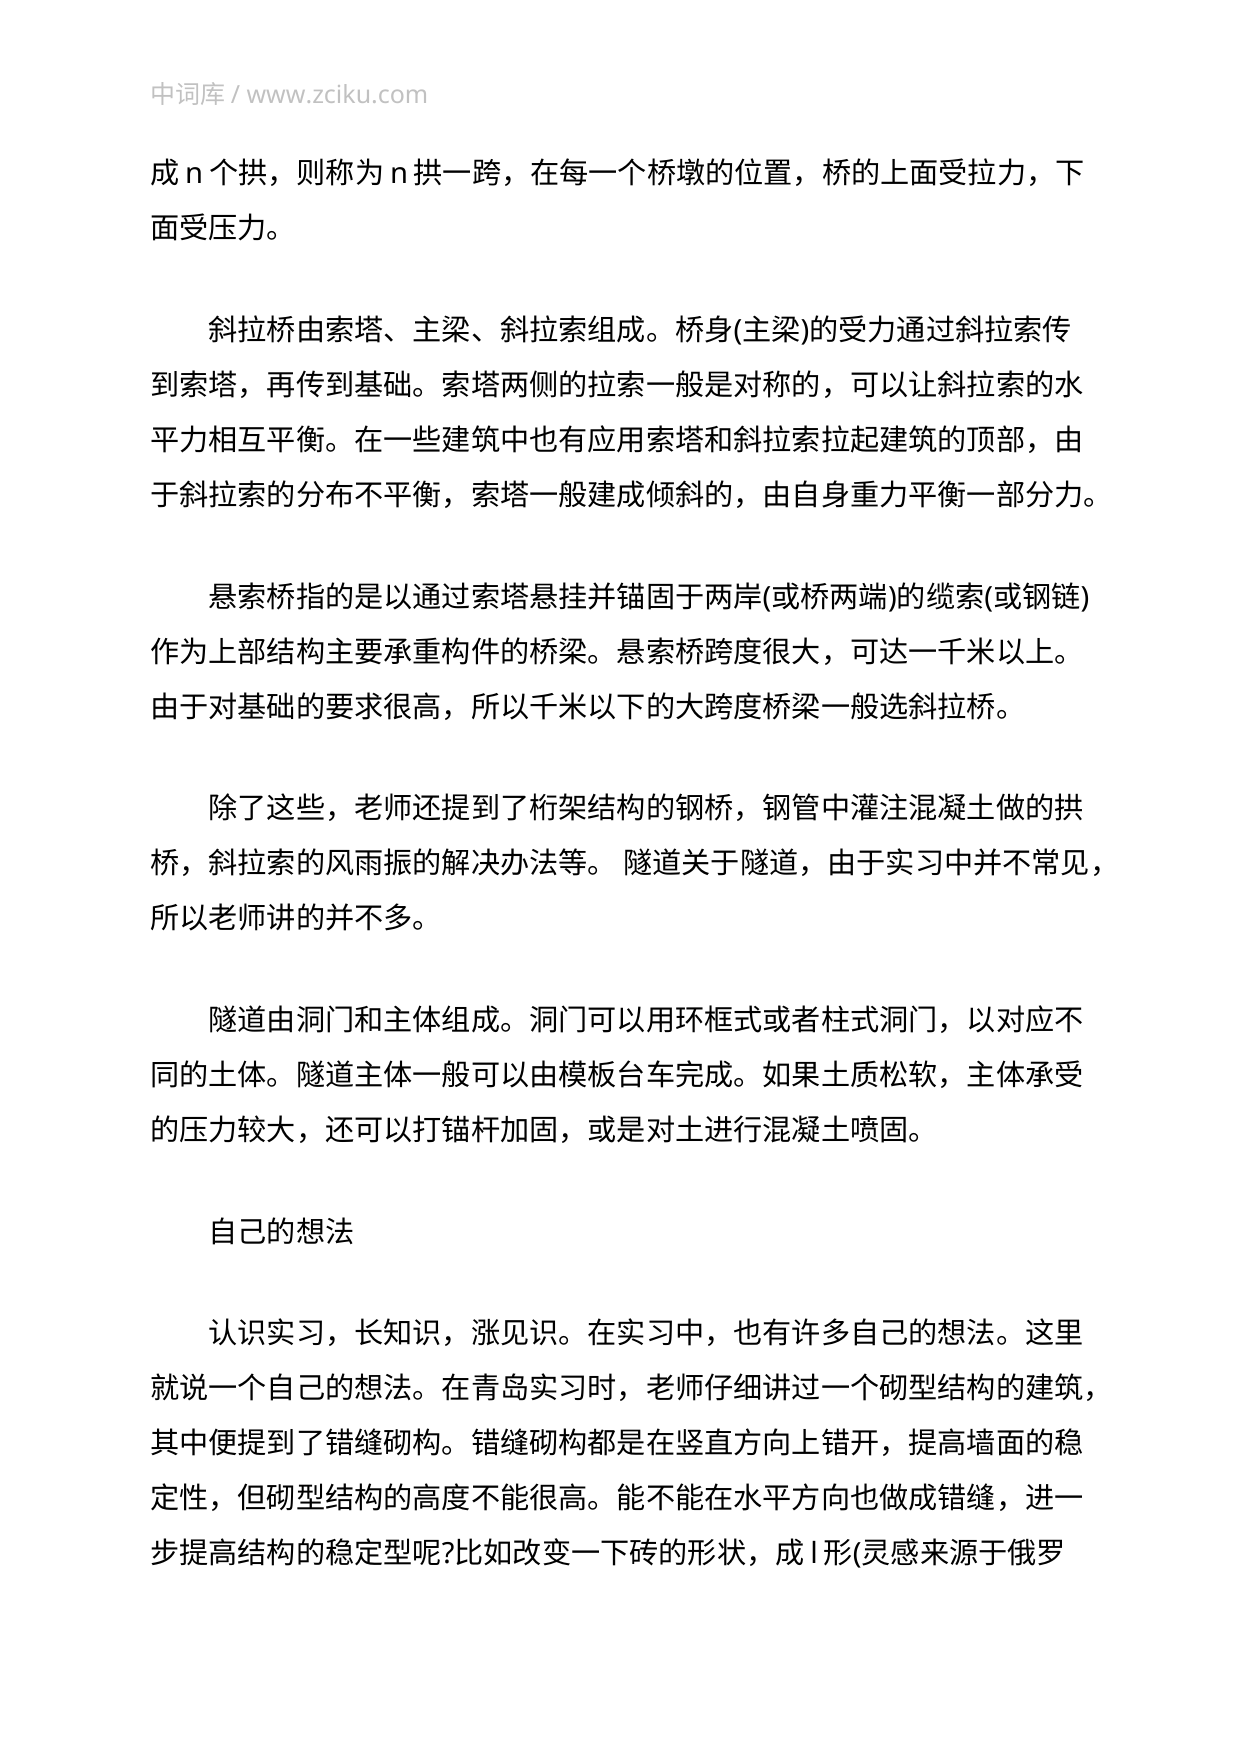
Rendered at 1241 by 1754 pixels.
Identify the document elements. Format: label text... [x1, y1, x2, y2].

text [150, 1310, 1090, 1572]
text 隧道由洞门和主体组成。洞门可以用环框式或者柱式洞门，以对应不同的土体。隧道主体一般可以由模板台车完成。如果土质松软，主体承受的压力较大，还可以打锚杆加固，或是对土进行混凝土喷固。 [150, 997, 1090, 1149]
text 除了这些，老师还提到了桁架结构的钢桥，钢管中灌注混凝土做的拱桥，斜拉索的风雨振的解决办法等。 隧道关于隧道，由于实习中并不常见，所以老师讲的并不多。 [150, 785, 1090, 937]
text 自己的想法 [150, 1208, 1090, 1250]
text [150, 150, 1090, 247]
text 悬索桥指的是以通过索塔悬挂并锚固于两岸(或桥两端)的缆索(或钢链)作为上部结构主要承重构件的桥梁。悬索桥跨度很大，可达一千米以上。由于对基础的要求很高，所以千米以下的大跨度桥梁一般选斜拉桥。 [150, 573, 1090, 726]
text 斜拉桥由索塔、主梁、斜拉索组成。桥身(主梁)的受力通过斜拉索传到索塔，再传到基础。索塔两侧的拉索一般是对称的，可以让斜拉索的水平力相互平衡。在一些建筑中也有应用索塔和斜拉索拉起建筑的顶部，由于斜拉索的分布不平衡，索塔一般建成倾斜的，由自身重力平衡一部分力。 [150, 307, 1090, 514]
